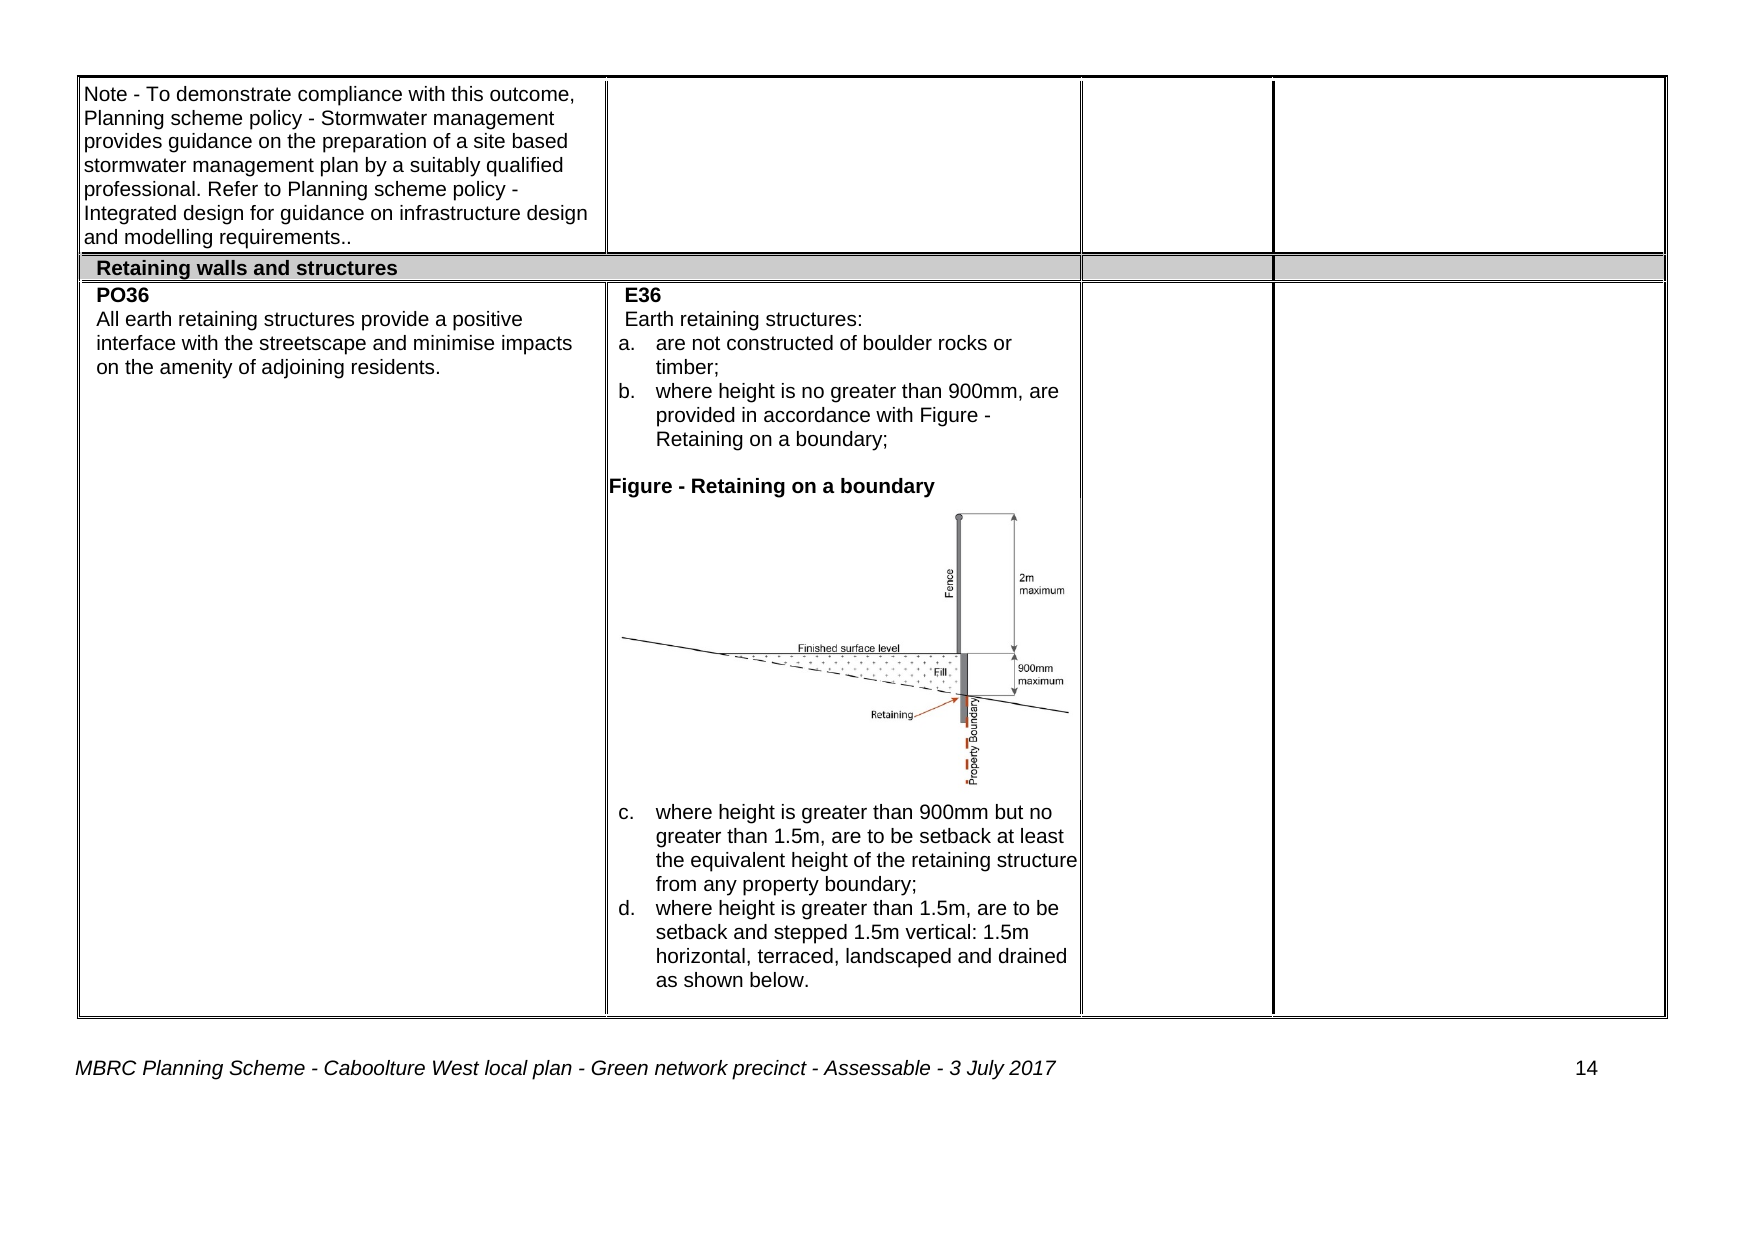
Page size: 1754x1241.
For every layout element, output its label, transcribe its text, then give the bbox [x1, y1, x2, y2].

table_cell [1275, 252, 1665, 279]
table_cell [1273, 280, 1665, 1016]
table_cell [1081, 77, 1273, 252]
table_cell [1081, 283, 1273, 1016]
picture [608, 498, 1081, 800]
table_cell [606, 283, 1081, 1016]
table_cell Retaining walls and structures [80, 252, 1080, 279]
table_cell [1273, 78, 1664, 252]
table_cell [1083, 256, 1272, 279]
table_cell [606, 78, 1081, 252]
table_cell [80, 280, 606, 1016]
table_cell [80, 78, 606, 252]
